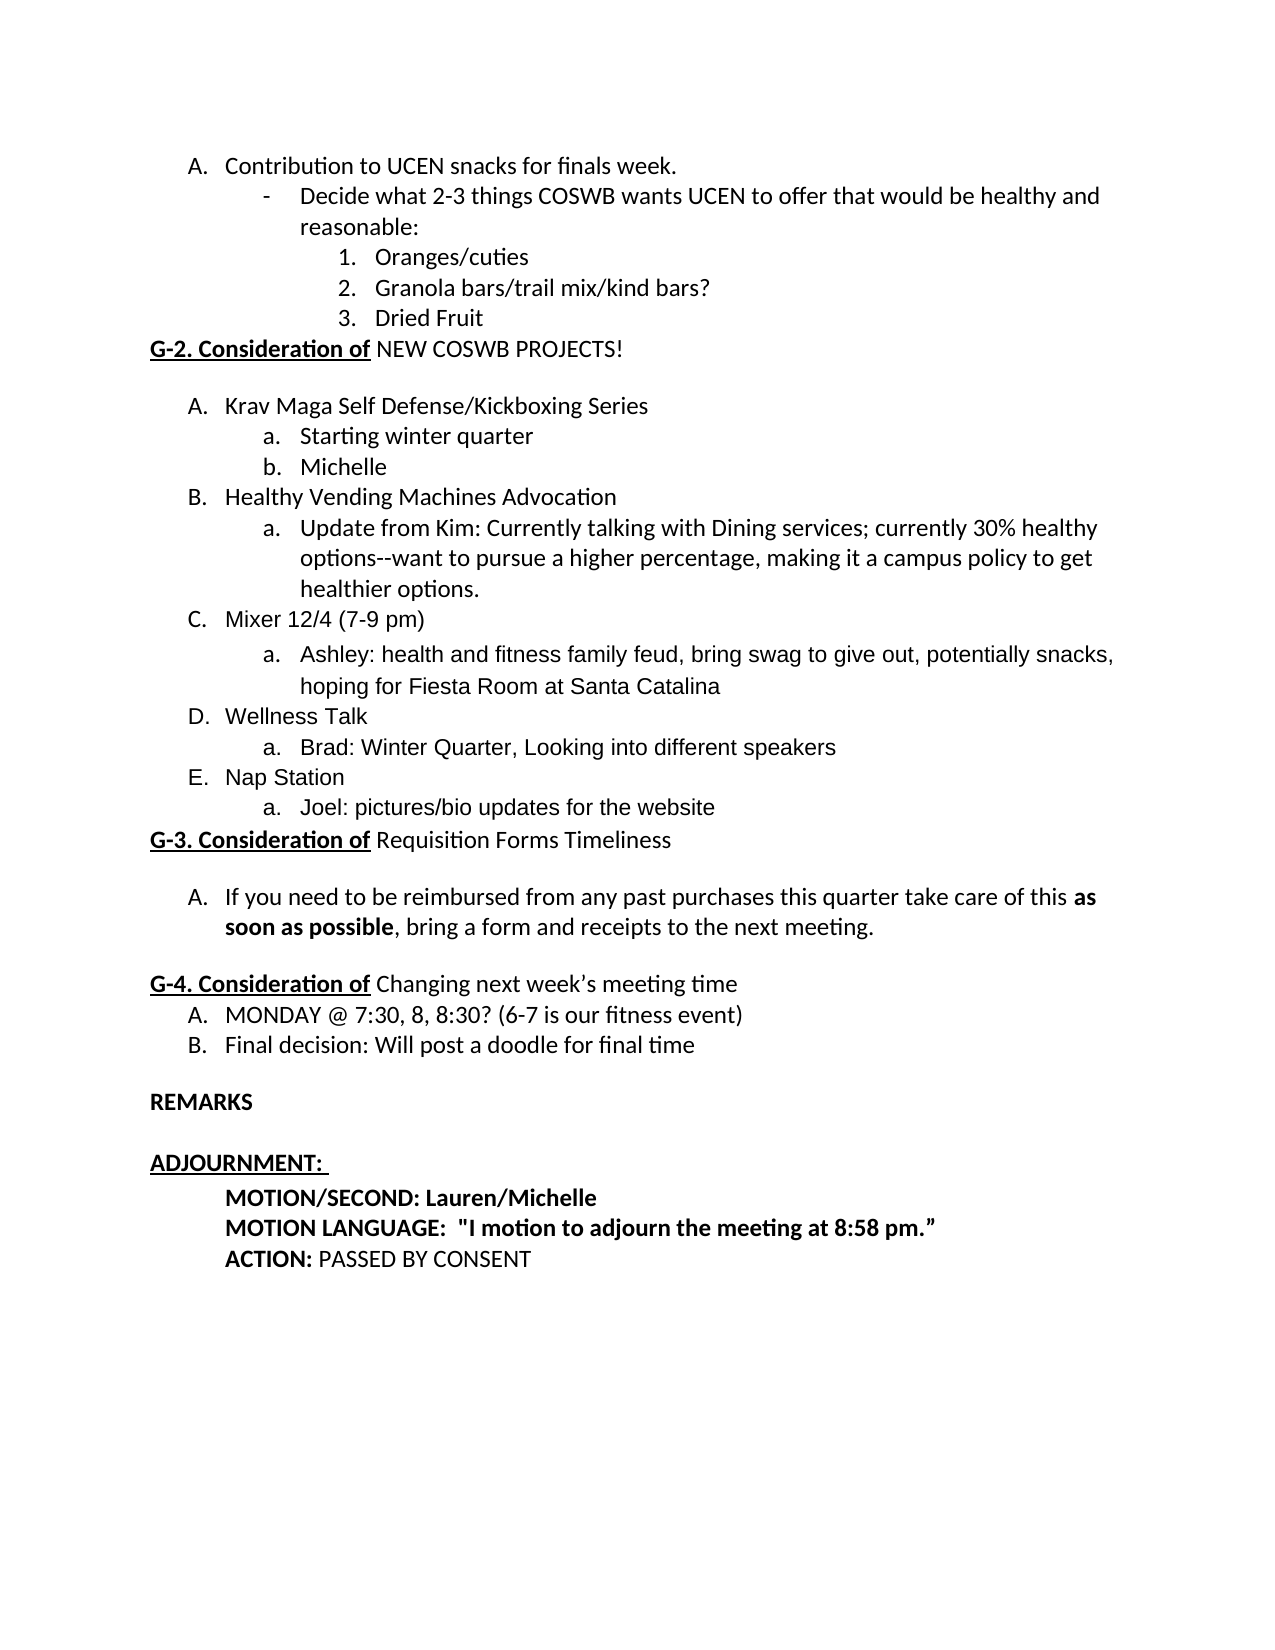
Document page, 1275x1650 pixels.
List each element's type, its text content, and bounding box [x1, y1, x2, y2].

text G-4. Consideration of Changing next week’s meeting time [150, 968, 1125, 999]
text MOTION LANGUAGE: "I motion to adjourn the meeting at 8:58 pm.” [187, 1212, 1125, 1243]
list Krav Maga Self Defense/Kickboxing Series [188, 390, 1125, 421]
list Update from Kim: Currently talking with Dining services; currently 30% healthy options--want to pursue a higher percentage, making it a campus policy to get healthier options. [263, 512, 1125, 604]
text ADJOURNMENT: [150, 1147, 1125, 1177]
text ACTION: PASSED BY CONSENT [225, 1243, 1125, 1273]
list Healthy Vending Machines Advocation [188, 482, 1125, 512]
list Michelle [263, 451, 1125, 482]
list Decide what 2-3 things COSWB wants UCEN to offer that would be healthy and reasonable: [263, 181, 1125, 242]
list Dried Fruit [338, 303, 1125, 333]
text G-2. Consideration of NEW COSWB PROJECTS! [150, 333, 1125, 364]
text REMARKS [150, 1086, 1125, 1117]
list If you need to be reimbursed from any past purchases this quarter take care of this as soon as possible, bring a form and receipts to the next meeting. [188, 881, 1125, 942]
list Nap Station [188, 764, 1125, 790]
text G-3. Consideration of Requisition Forms Timeliness [150, 824, 1125, 854]
list Granola bars/trail mix/kind bars? [338, 272, 1125, 303]
text MOTION/SECOND: Lauren/Michelle [187, 1182, 1125, 1212]
list Oranges/cuties [338, 242, 1125, 272]
list Contribution to UCEN snacks for finals week. [188, 150, 1125, 181]
list Mixer 12/4 (7-9 pm) [188, 604, 1125, 634]
list Ashley: health and fitness family feud, bring swag to give out, potentially snacks, hoping for Fiesta Room at Santa Catalina [263, 639, 1125, 699]
list Joel: pictures/bio updates for the website [263, 794, 1125, 820]
list Wellness Talk [188, 703, 1125, 729]
list Starting winter quarter [263, 421, 1125, 451]
list Brad: Winter Quarter, Looking into different speakers [263, 733, 1125, 760]
list Final decision: Will post a doodle for final time [188, 1029, 1125, 1060]
list MONDAY @ 7:30, 8, 8:30? (6-7 is our fitness event) [188, 999, 1125, 1029]
